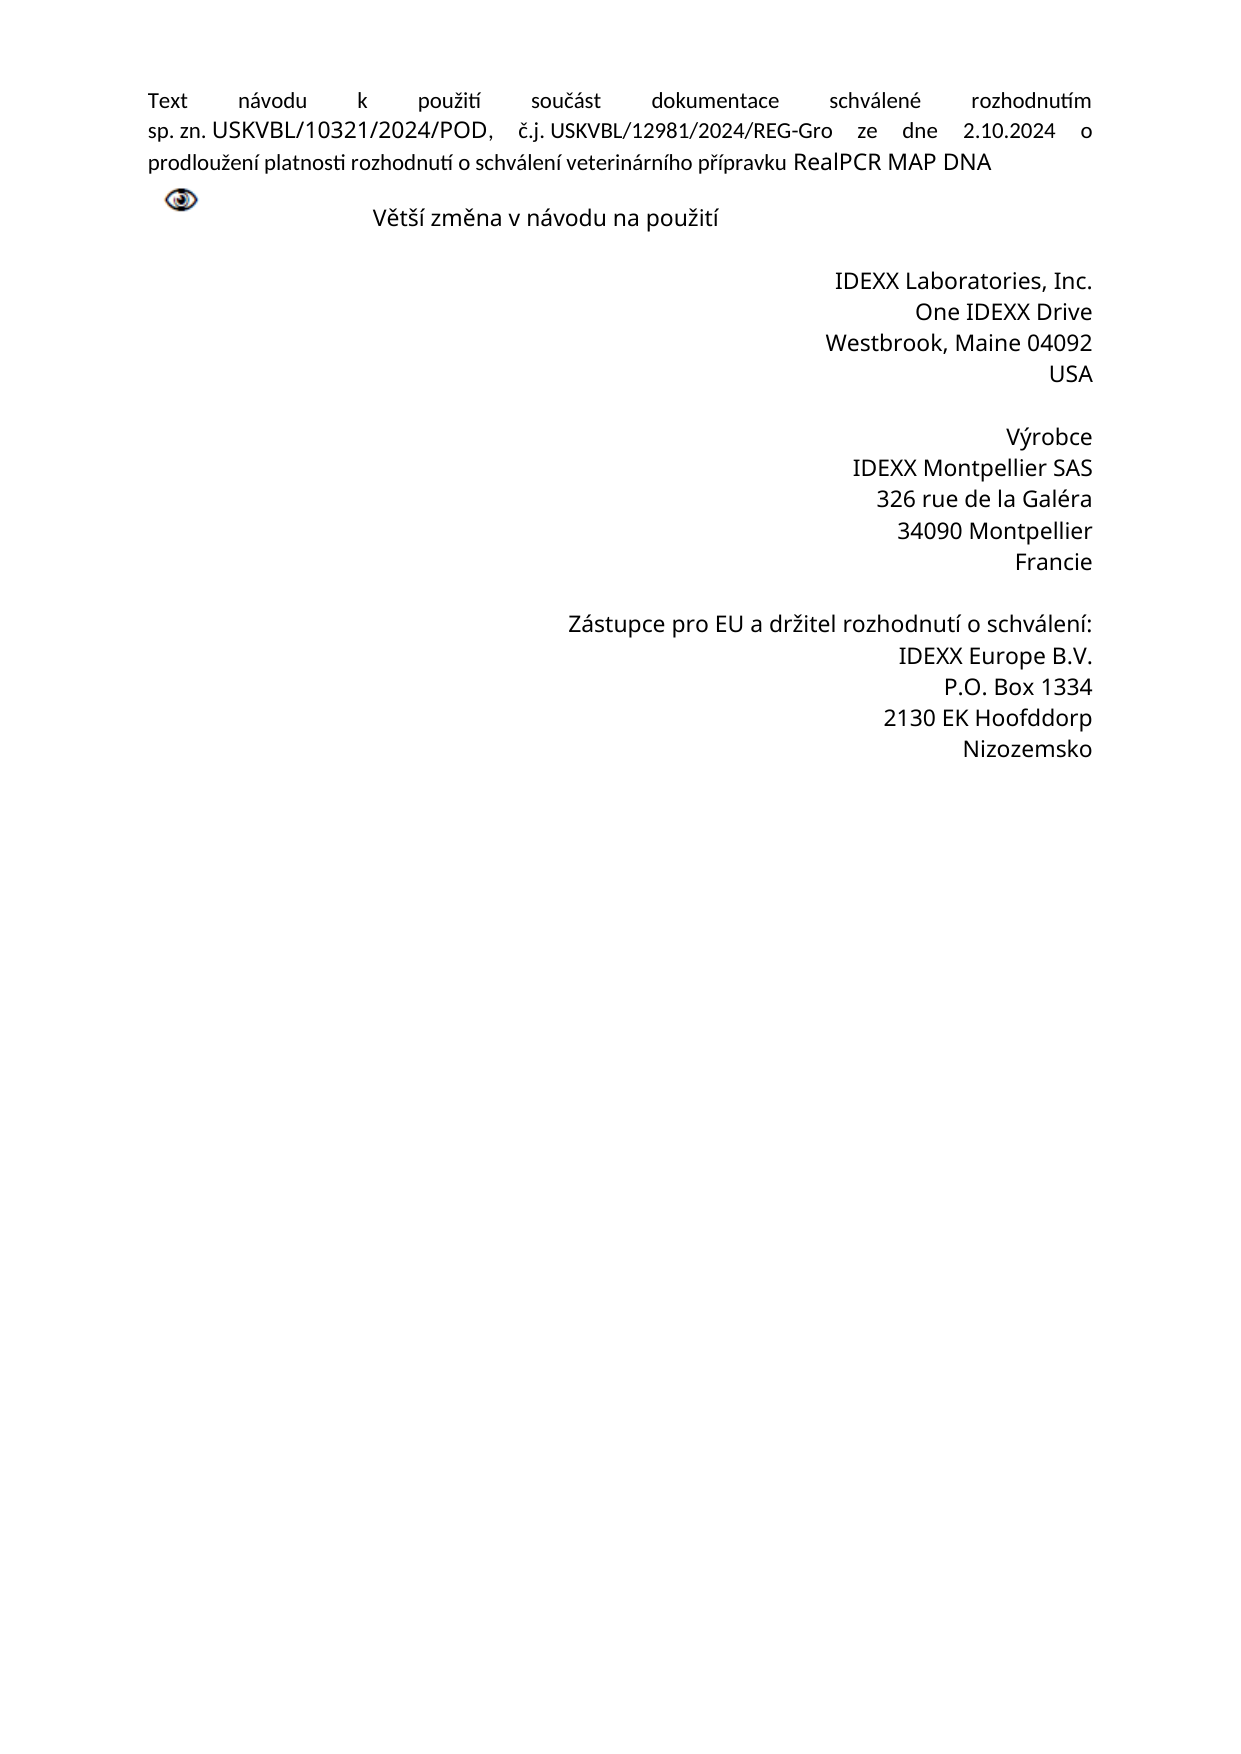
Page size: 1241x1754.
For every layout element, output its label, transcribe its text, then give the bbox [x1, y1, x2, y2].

text IDEXX Laboratories, Inc. [148, 264, 1093, 296]
text IDEXX Europe B.V. [148, 639, 1093, 671]
text One IDEXX Drive [148, 296, 1093, 327]
text 34090 Montpellier [148, 514, 1093, 546]
text Větší změna v návodu na použití [148, 177, 1093, 233]
text 326 rue de la Galéra [148, 483, 1093, 514]
text Westbrook, Maine 04092 [148, 327, 1093, 358]
text IDEXX Montpellier SAS [148, 452, 1093, 483]
text 2130 EK Hoofddorp [148, 702, 1093, 733]
text USA [148, 358, 1093, 389]
text P.O. Box 1334 [148, 671, 1093, 702]
text Zástupce pro EU a držitel rozhodnutí o schválení: [148, 608, 1093, 639]
text Francie [148, 546, 1093, 577]
text Výrobce [148, 421, 1093, 452]
text Nizozemsko [148, 733, 1093, 764]
